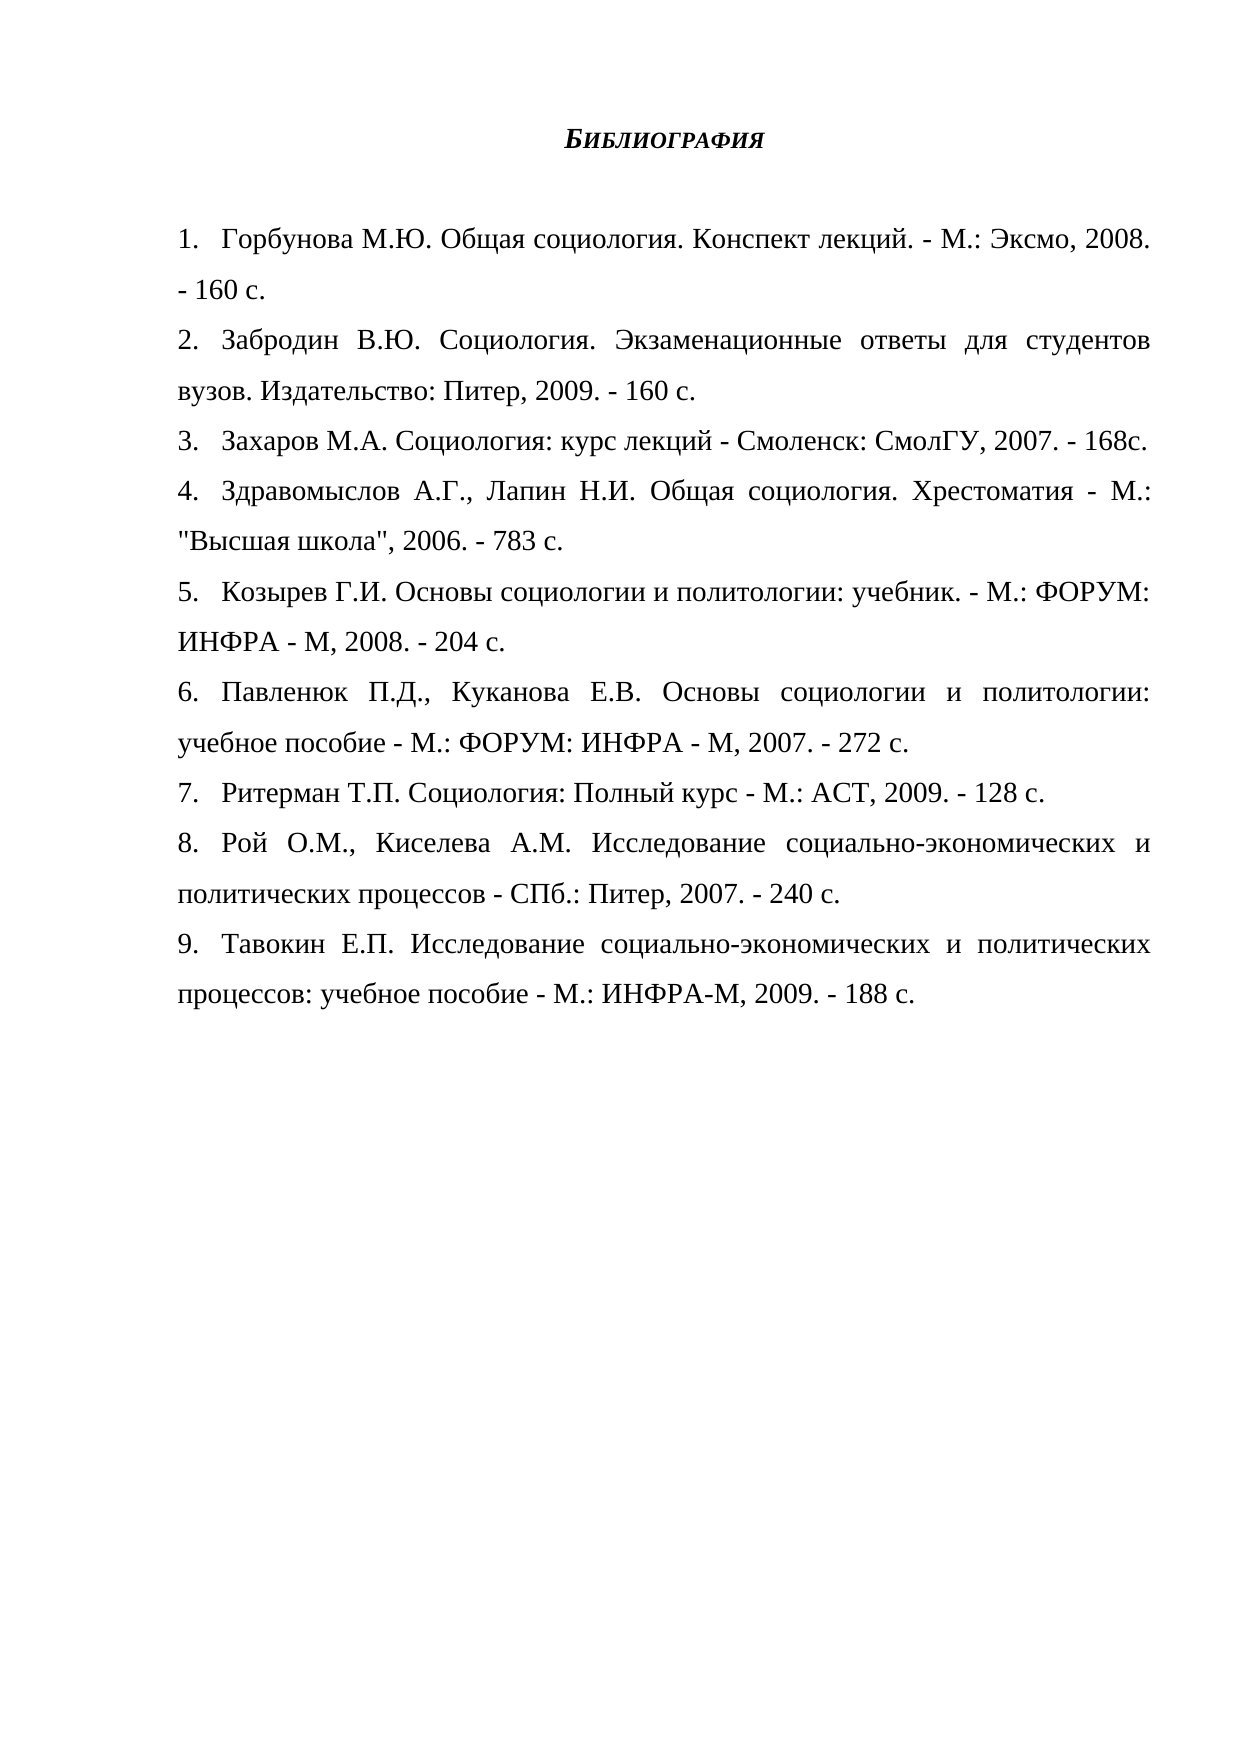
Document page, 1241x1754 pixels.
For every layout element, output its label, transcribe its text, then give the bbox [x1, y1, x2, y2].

text Захаров М.А. Социология: курс лекций - Смоленск: СмолГУ, 2007. - 168с. [177, 423, 1152, 456]
text Козырев Г.И. Основы социологии и политологии: учебник. - М.: ФОРУМ: ИНФРА - М, 2008. - 204 с. [177, 574, 1152, 658]
text Рой О.М., Киселева А.М. Исследование социально-экономических и политических процессов - СПб.: Питер, 2007. - 240 с. [177, 825, 1152, 909]
text Ритерман Т.П. Социология: Полный курс - М.: АСТ, 2009. - 128 с. [177, 775, 1152, 809]
text Горбунова М.Ю. Общая социология. Конспект лекций. - М.: Эксмо, 2008. - 160 с. [177, 222, 1152, 306]
text Павленюк П.Д., Куканова Е.В. Основы социологии и политологии: учебное пособие - М.: ФОРУМ: ИНФРА - М, 2007. - 272 с. [177, 674, 1152, 758]
text Забродин В.Ю. Социология. Экзаменационные ответы для студентов вузов. Издательство: Питер, 2009. - 160 с. [177, 322, 1152, 406]
text Здравомыслов А.Г., Лапин Н.И. Общая социология. Хрестоматия - М.: "Высшая школа", 2006. - 783 с. [177, 473, 1152, 557]
subtitle Библиография [177, 121, 1152, 154]
text Тавокин Е.П. Исследование социально-экономических и политических процессов: учебное пособие - М.: ИНФРА-М, 2009. - 188 с. [177, 926, 1152, 1010]
